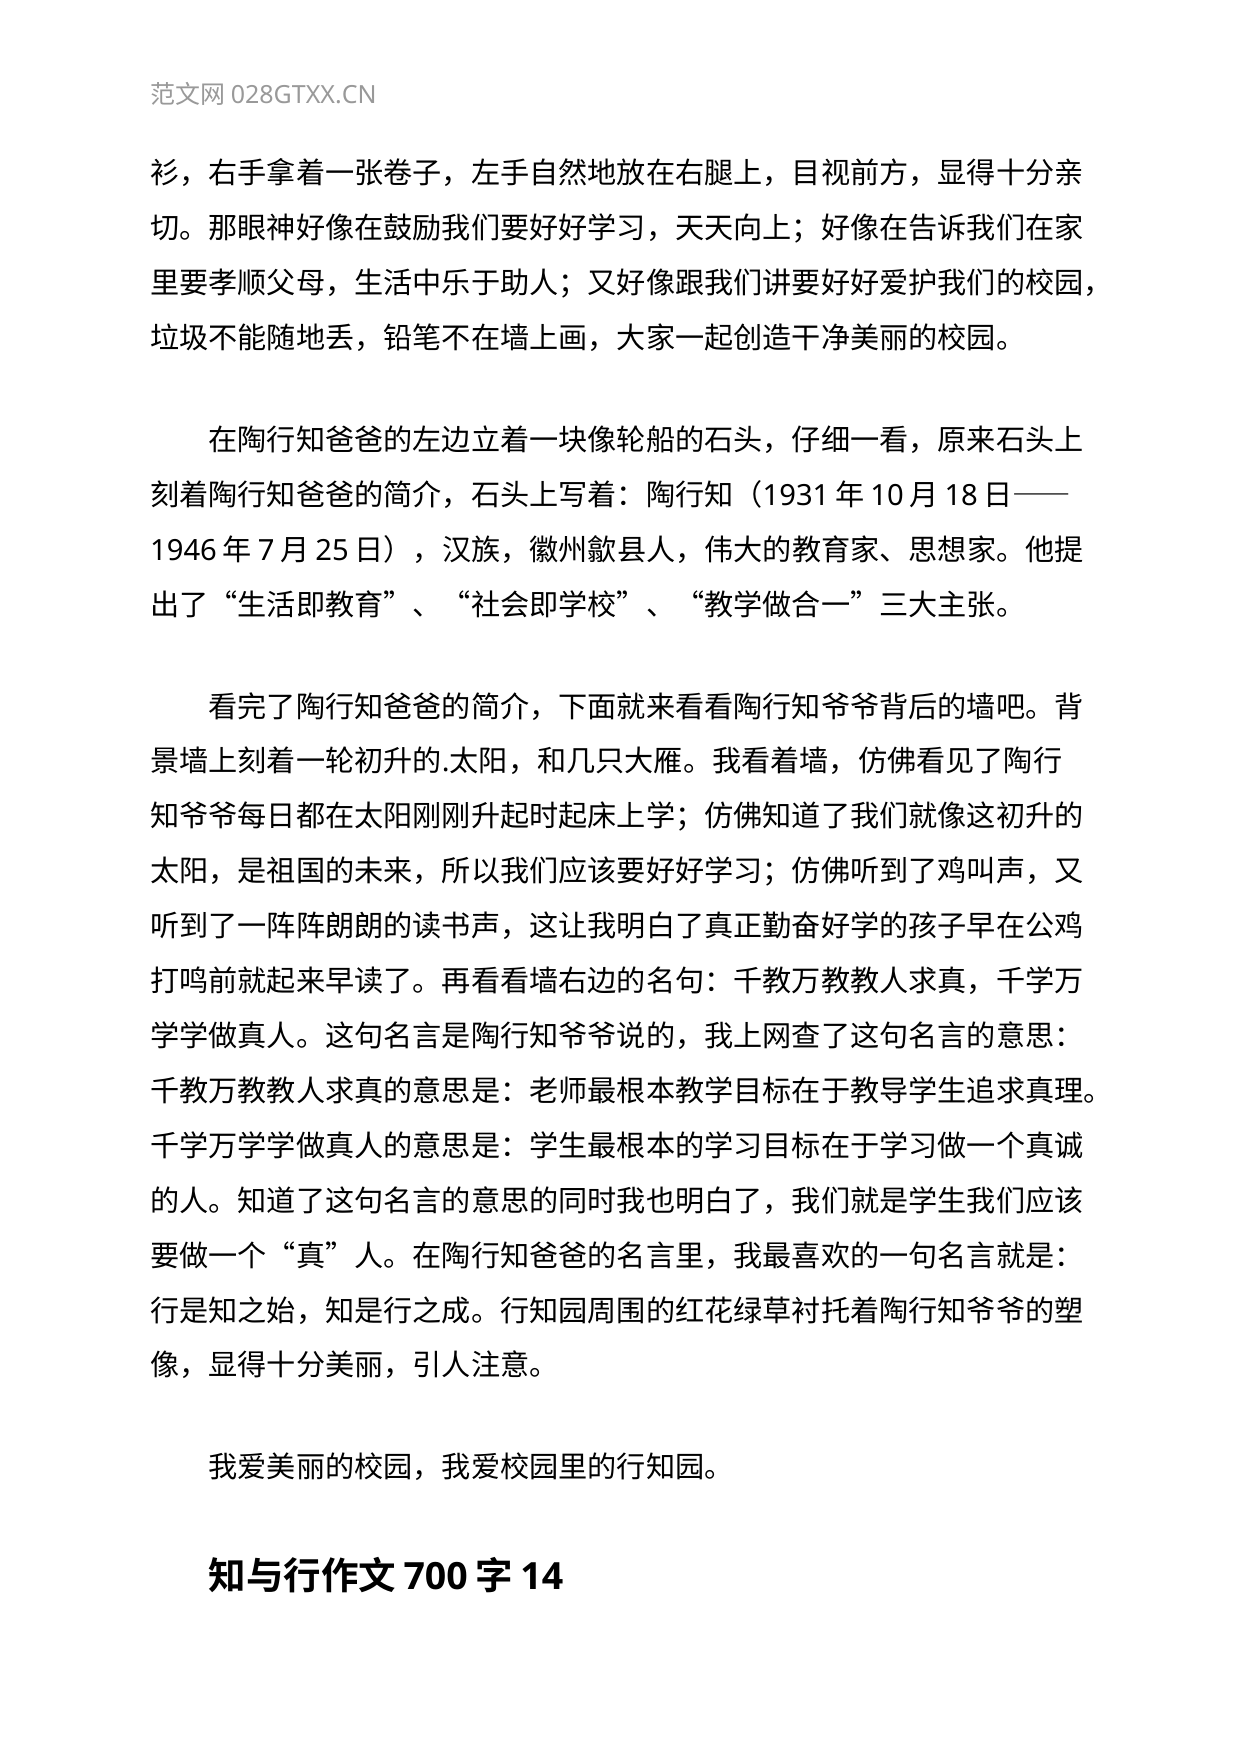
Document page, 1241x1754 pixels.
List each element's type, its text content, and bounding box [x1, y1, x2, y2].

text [150, 150, 1090, 357]
text 我爱美丽的校园，我爱校园里的行知园。 [150, 1444, 1090, 1486]
text 在陶行知爸爸的左边立着一块像轮船的石头，仔细一看，原来石头上刻着陶行知爸爸的简介，石头上写着：陶行知（1931年10月18日——1946年7月25日），汉族，徽州歙县人，伟大的教育家、思想家。他提出了“生活即教育”、“社会即学校”、“教学做合一”三大主张。 [150, 416, 1090, 624]
text 知与行作文700字14 [150, 1546, 1090, 1600]
text 看完了陶行知爸爸的简介，下面就来看看陶行知爷爷背后的墙吧。背景墙上刻着一轮初升的.太阳，和几只大雁。我看着墙，仿佛看见了陶行知爷爷每日都在太阳刚刚升起时起床上学；仿佛知道了我们就像这初升的太阳，是祖国的未来，所以我们应该要好好学习；仿佛听到了鸡叫声，又听到了一阵阵朗朗的读书声，这让我明白了真正勤奋好学的孩子早在公鸡打鸣前就起来早读了。再看看墙右边的名句：千教万教教人求真，千学万学学做真人。这句名言是陶行知爷爷说的，我上网查了这句名言的意思：千教万教教人求真的意思是：老师最根本教学目标在于教导学生追求真理。千学万学学做真人的意思是：学生最根本的学习目标在于学习做一个真诚的人。知道了这句名言的意思的同时我也明白了，我们就是学生我们应该要做一个“真”人。在陶行知爸爸的名言里，我最喜欢的一句名言就是：行是知之始，知是行之成。行知园周围的红花绿草衬托着陶行知爷爷的塑像，显得十分美丽，引人注意。 [150, 683, 1090, 1384]
